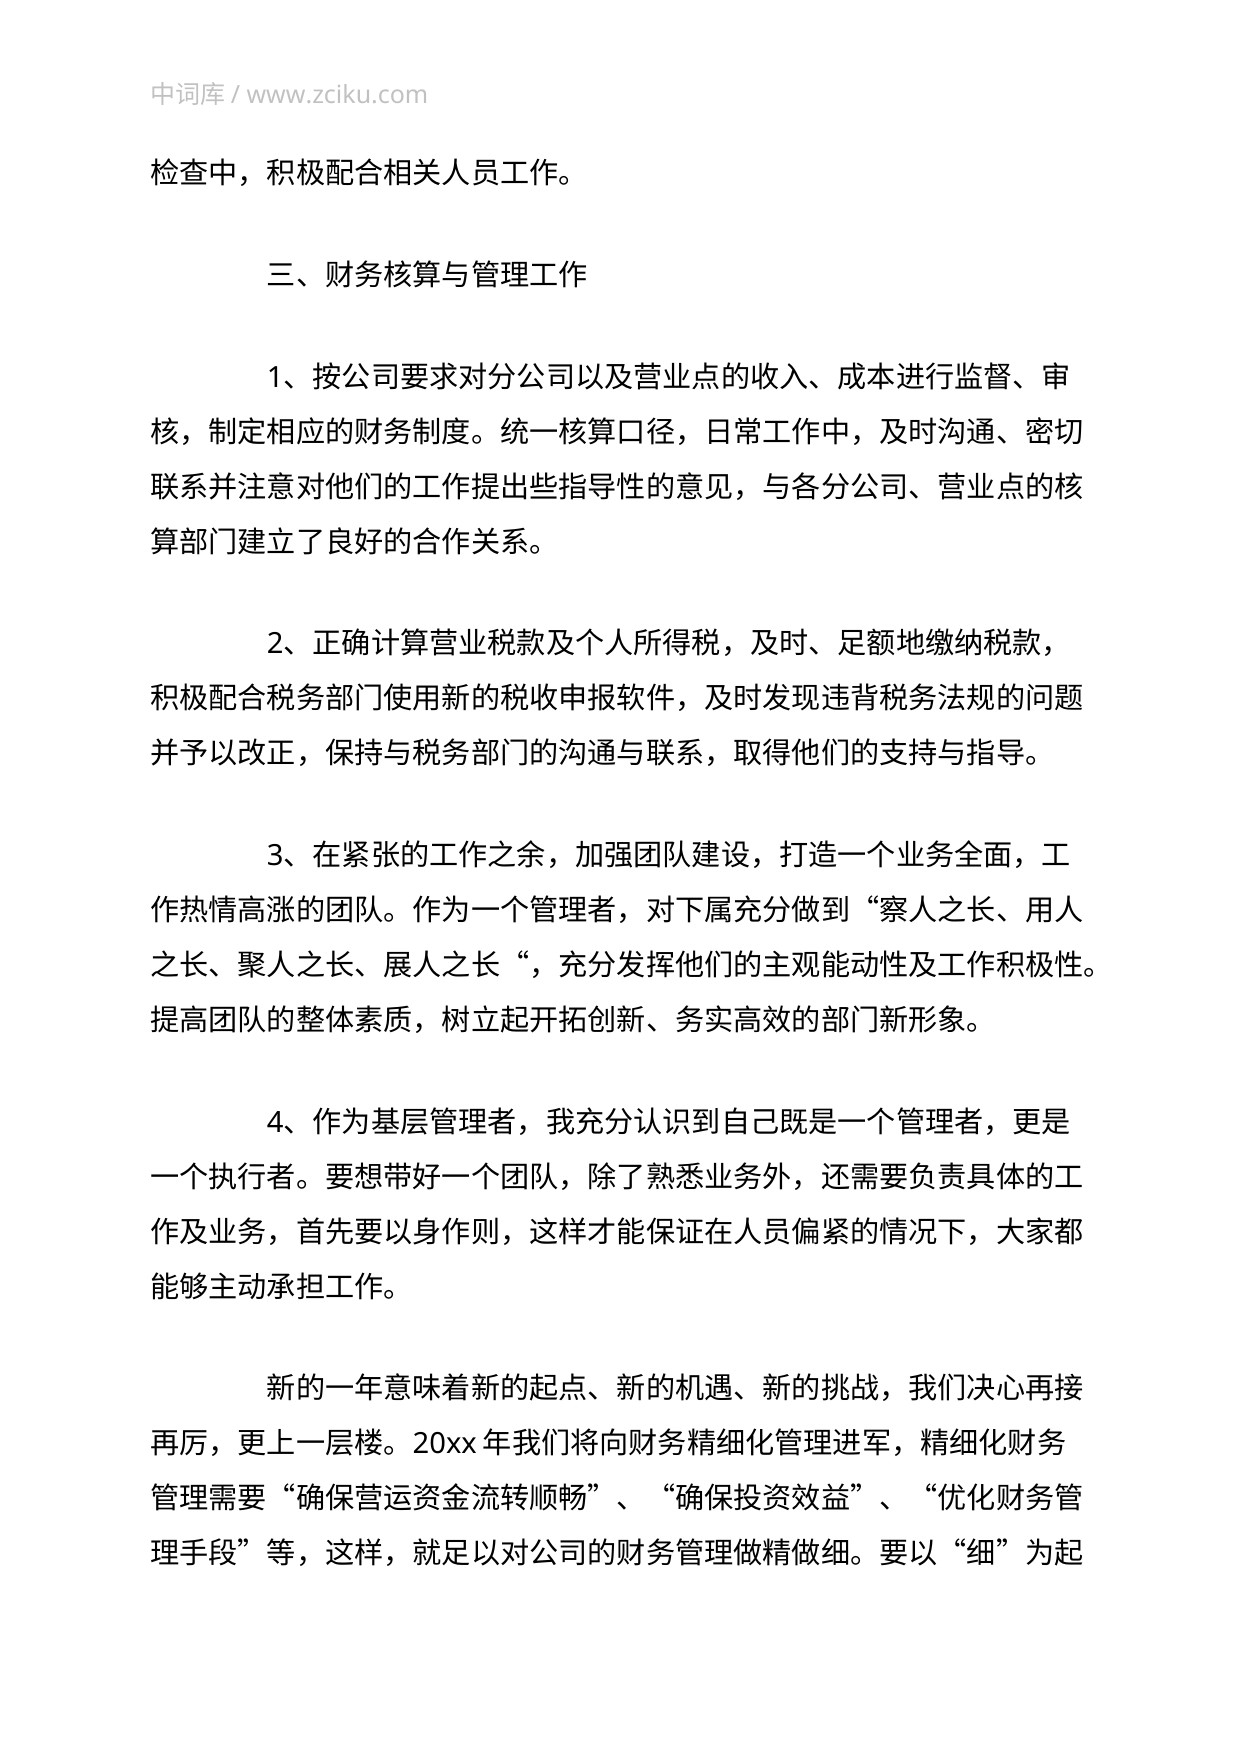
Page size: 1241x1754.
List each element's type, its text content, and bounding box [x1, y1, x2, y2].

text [150, 1365, 1090, 1572]
text 1、按公司要求对分公司以及营业点的收入、成本进行监督、审核，制定相应的财务制度。统一核算口径，日常工作中，及时沟通、密切联系并注意对他们的工作提出些指导性的意见，与各分公司、营业点的核算部门建立了良好的合作关系。 [150, 353, 1090, 561]
text 4、作为基层管理者，我充分认识到自己既是一个管理者，更是一个执行者。要想带好一个团队，除了熟悉业务外，还需要负责具体的工作及业务，首先要以身作则，这样才能保证在人员偏紧的情况下，大家都能够主动承担工作。 [150, 1098, 1090, 1305]
text 3、在紧张的工作之余，加强团队建设，打造一个业务全面，工作热情高涨的团队。作为一个管理者，对下属充分做到“察人之长、用人之长、聚人之长、展人之长“，充分发挥他们的主观能动性及工作积极性。提高团队的整体素质，树立起开拓创新、务实高效的部门新形象。 [150, 832, 1090, 1039]
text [150, 150, 1090, 192]
text 2、正确计算营业税款及个人所得税，及时、足额地缴纳税款，积极配合税务部门使用新的税收申报软件，及时发现违背税务法规的问题并予以改正，保持与税务部门的沟通与联系，取得他们的支持与指导。 [150, 620, 1090, 772]
text 三、财务核算与管理工作 [150, 252, 1090, 294]
